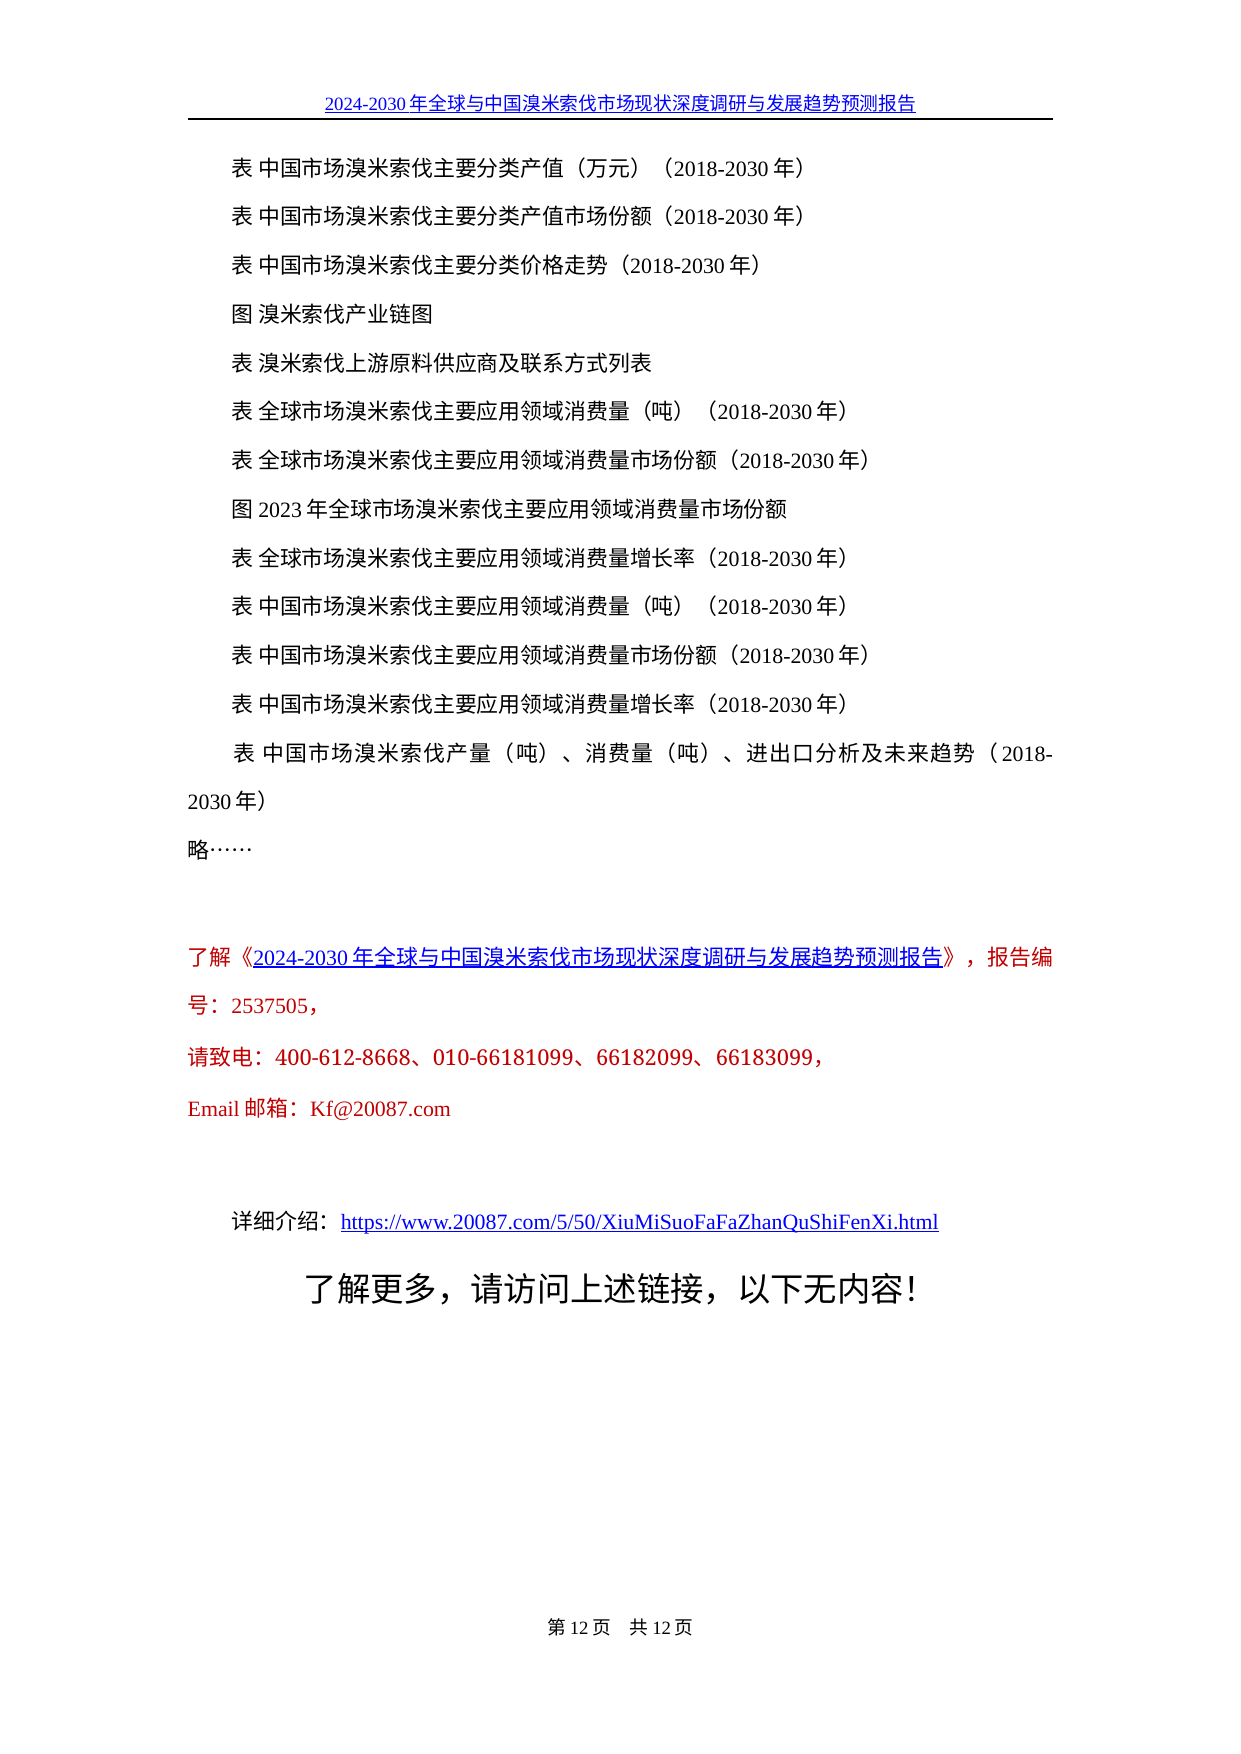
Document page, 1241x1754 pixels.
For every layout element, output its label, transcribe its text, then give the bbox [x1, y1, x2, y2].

title 了解更多，请访问上述链接，以下无内容！ [187, 1254, 1053, 1319]
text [187, 150, 1053, 865]
text 详细介绍：https://www.20087.com/5/50/XiuMiSuoFaFaZhanQuShiFenXi.html [187, 1204, 1053, 1236]
text 了解《2024-2030年全球与中国溴米索伐市场现状深度调研与发展趋势预测报告》，报告编号：2537505， [187, 939, 1053, 1020]
text Email邮箱：Kf@20087.com [187, 1091, 1053, 1123]
text 请致电：400-612-8668、010-66181099、66182099、66183099， [187, 1039, 1053, 1072]
